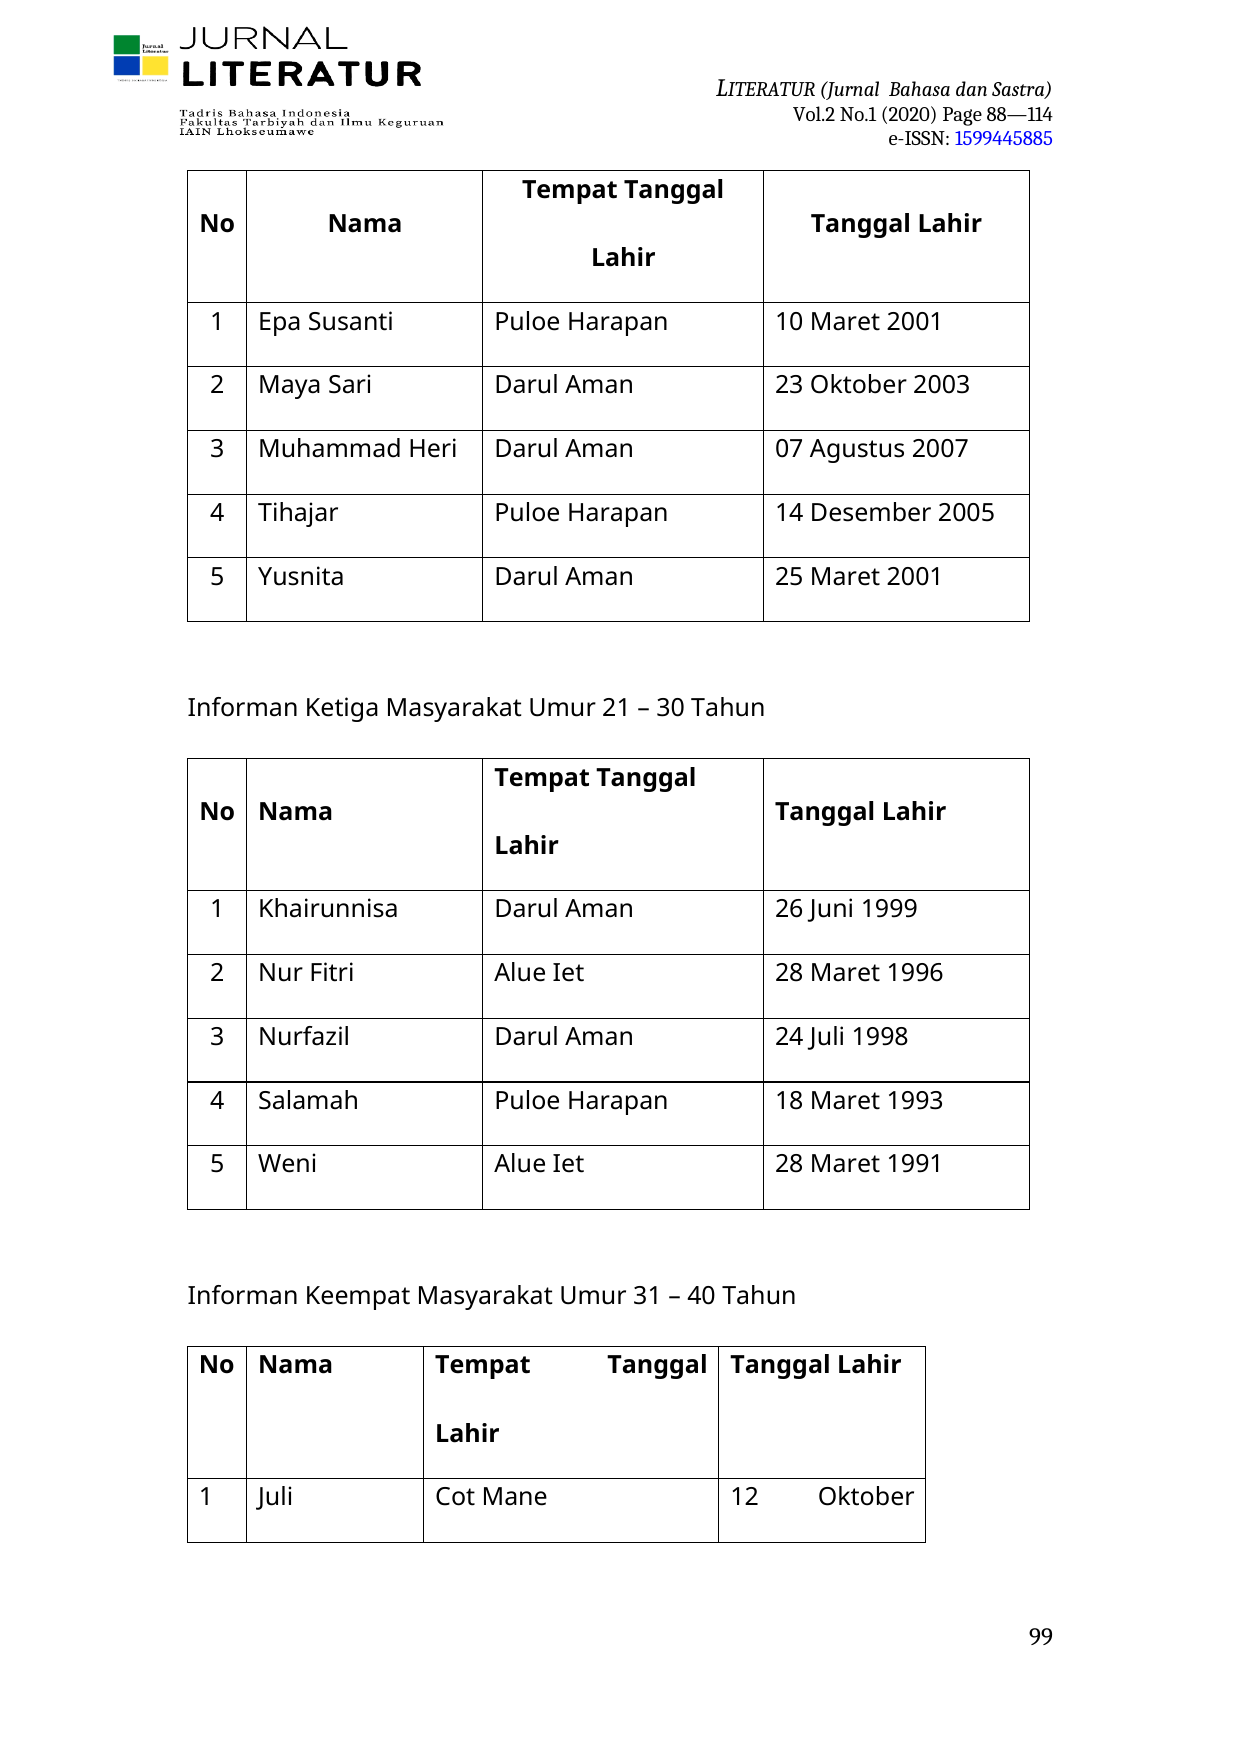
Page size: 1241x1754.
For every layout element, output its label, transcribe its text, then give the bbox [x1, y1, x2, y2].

table_cell 14 Desember 2005 [764, 495, 1029, 557]
picture [86, 12, 535, 171]
table_cell Darul Aman [483, 431, 763, 493]
table_cell 1 [188, 303, 246, 366]
table_cell Tihajar [247, 495, 482, 557]
table_header No [188, 759, 246, 890]
table_header Nama [247, 759, 482, 890]
table_cell 4 [188, 1083, 246, 1145]
table_cell Epa Susanti [247, 303, 482, 366]
table_cell 26 Juni 1999 [764, 891, 1029, 954]
table_cell Maya Sari [247, 367, 482, 430]
table_header Nama [247, 1347, 423, 1478]
table_cell 10 Maret 2001 [764, 303, 1029, 366]
table_cell 1 [188, 1479, 246, 1542]
table_cell 25 Maret 2001 [764, 558, 1029, 621]
table_cell Muhammad Heri [247, 431, 482, 493]
table_cell Darul Aman [483, 1019, 763, 1081]
table_cell Juli [247, 1479, 423, 1542]
table_cell 2 [188, 367, 246, 430]
table_cell 18 Maret 1993 [764, 1083, 1029, 1145]
table_cell 4 [188, 495, 246, 557]
table_cell 28 Maret 1996 [764, 955, 1029, 1018]
text Informan Keempat Masyarakat Umur 31 – 40 Tahun [187, 1278, 1053, 1312]
table_cell 3 [188, 431, 246, 493]
table_cell Alue Iet [483, 1146, 763, 1209]
table_cell Salamah [247, 1083, 482, 1145]
table_cell 3 [188, 1019, 246, 1081]
table_cell 12 Oktober 1983 [719, 1479, 925, 1542]
table_cell Alue Iet [483, 955, 763, 1018]
table_cell Nur Fitri [247, 955, 482, 1018]
table_cell 24 Juli 1998 [764, 1019, 1029, 1081]
table_cell 07 Agustus 2007 [764, 431, 1029, 493]
table_cell Darul Aman [483, 558, 763, 621]
table_cell Darul Aman [483, 367, 763, 430]
table_header Nama [247, 171, 482, 302]
table_cell 5 [188, 558, 246, 621]
table_cell Cot Mane [424, 1479, 718, 1542]
table_cell Nurfazil [247, 1019, 482, 1081]
table_header Tempat Tanggal Lahir [424, 1347, 718, 1478]
table_header Tanggal Lahir [719, 1347, 925, 1478]
table_cell Weni [247, 1146, 482, 1209]
table_cell 5 [188, 1146, 246, 1209]
table_header No [188, 1347, 246, 1478]
table_cell Khairunnisa [247, 891, 482, 954]
table_cell Puloe Harapan [483, 1083, 763, 1145]
table_header Tempat Tanggal Lahir [483, 171, 763, 302]
table_cell Puloe Harapan [483, 303, 763, 366]
text Informan Ketiga Masyarakat Umur 21 – 30 Tahun [187, 690, 1053, 724]
table_cell 23 Oktober 2003 [764, 367, 1029, 430]
table_header Tempat Tanggal Lahir [483, 759, 763, 890]
table_cell 1 [188, 891, 246, 954]
table_header Tanggal Lahir [764, 171, 1029, 302]
table_cell Puloe Harapan [483, 495, 763, 557]
table_cell Yusnita [247, 558, 482, 621]
table_cell 2 [188, 955, 246, 1018]
table_cell Darul Aman [483, 891, 763, 954]
table_header No [188, 171, 246, 302]
table_cell 28 Maret 1991 [764, 1146, 1029, 1209]
table_header Tanggal Lahir [764, 759, 1029, 890]
